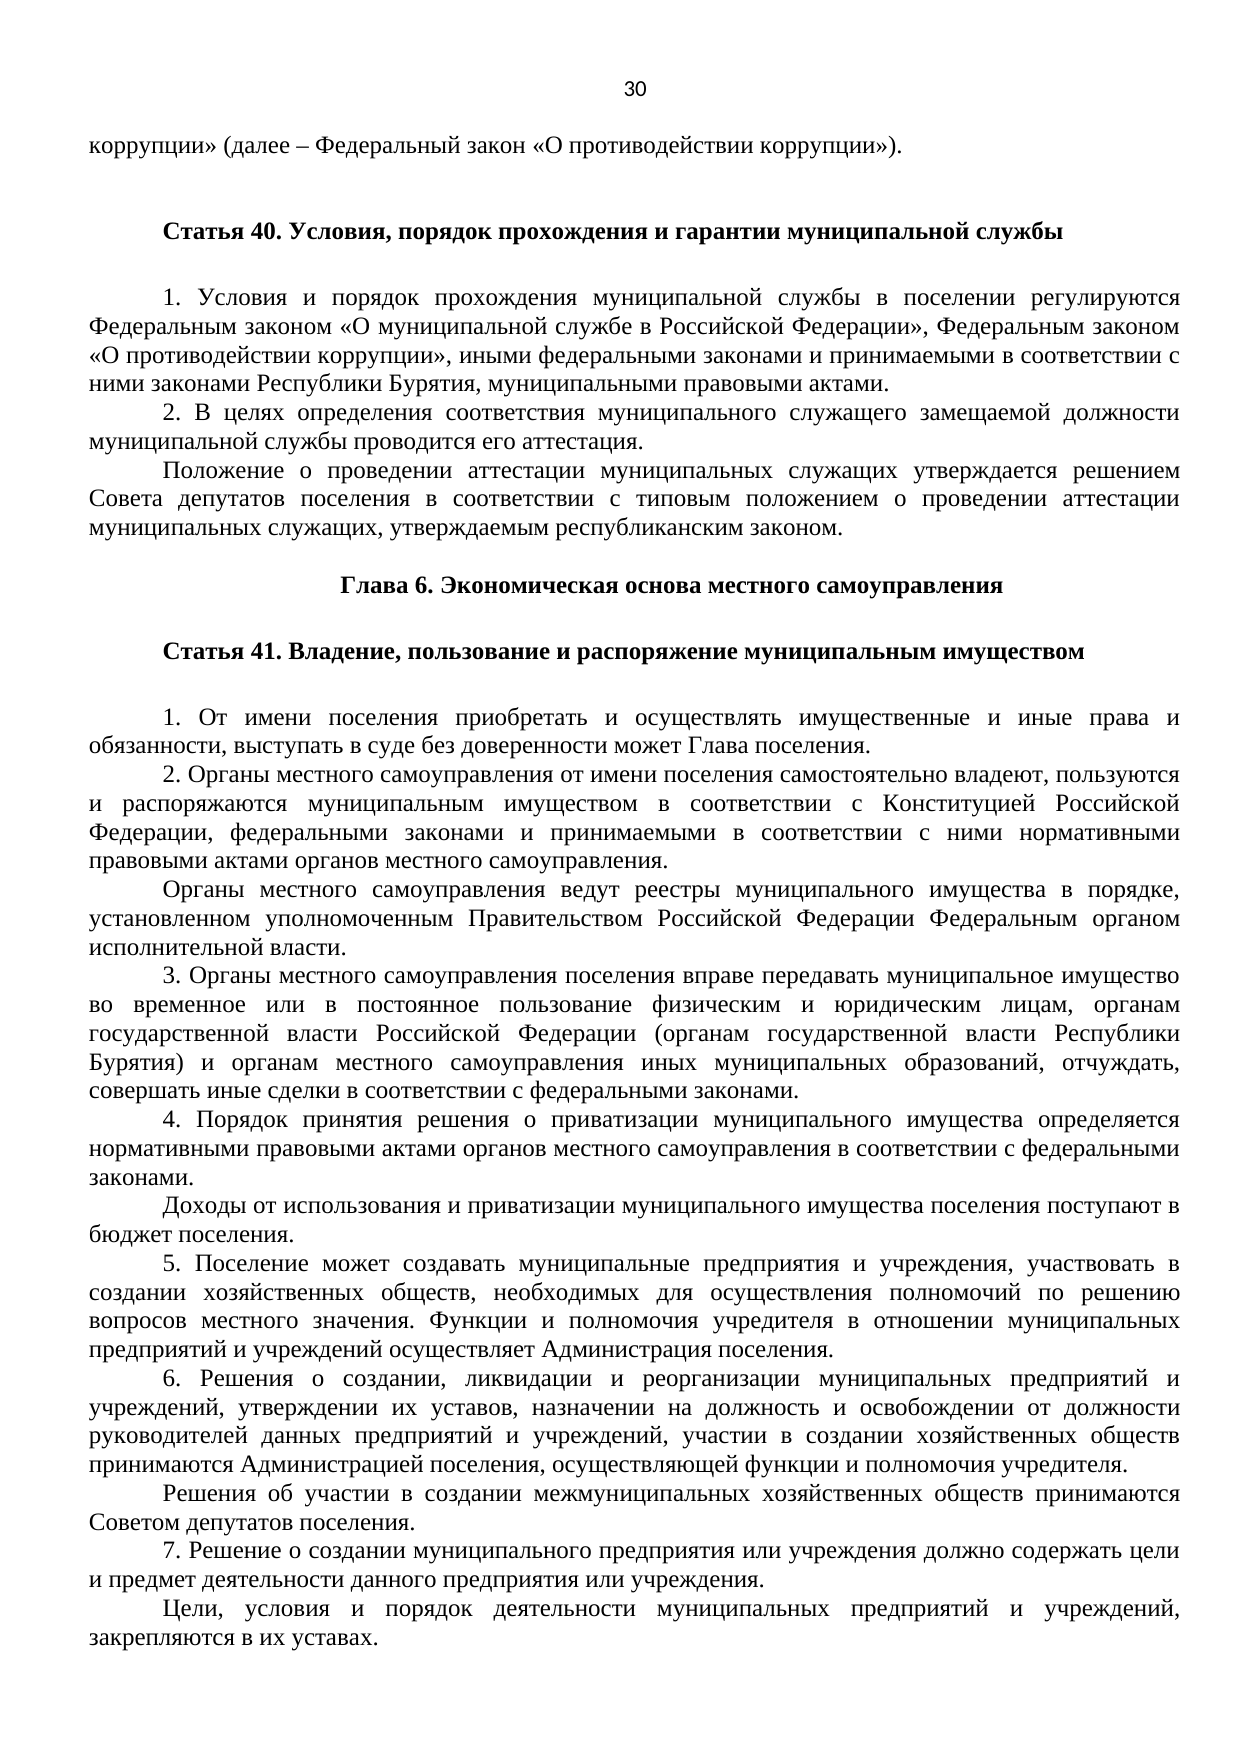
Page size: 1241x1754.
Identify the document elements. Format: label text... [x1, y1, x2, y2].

text 2. В целях определения соответствия муниципального служащего замещаемой должности муниципальной службы проводится его аттестация. [89, 397, 1181, 455]
text Решения об участии в создании межмуниципальных хозяйственных обществ принимаются Советом депутатов поселения. [89, 1478, 1181, 1536]
text Статья 41. Владение, пользование и распоряжение муниципальным имуществом [89, 636, 1181, 664]
text 1. От имени поселения приобретать и осуществлять имущественные и иные права и обязанности, выступать в суде без доверенности может Глава поселения. [89, 702, 1181, 759]
text 1. Условия и порядок прохождения муниципальной службы в поселении регулируются Федеральным законом «О муниципальной службе в Российской Федерации», Федеральным законом «О противодействии коррупции», иными федеральными законами и принимаемыми в соответствии с ними законами Республики Бурятия, муниципальными правовыми актами. [89, 282, 1181, 397]
text 6. Решения о создании, ликвидации и реорганизации муниципальных предприятий и учреждений, утверждении их уставов, назначении на должность и освобождении от должности руководителей данных предприятий и учреждений, участии в создании хозяйственных обществ принимаются Администрацией поселения, осуществляющей функции и полномочия учредителя. [89, 1363, 1181, 1478]
text Доходы от использования и приватизации муниципального имущества поселения поступают в бюджет поселения. [89, 1191, 1181, 1248]
text 3. Органы местного самоуправления поселения вправе передавать муниципальное имущество во временное или в постоянное пользование физическим и юридическим лицам, органам государственной власти Российской Федерации (органам государственной власти Республики Бурятия) и органам местного самоуправления иных муниципальных образований, отчуждать, совершать иные сделки в соответствии с федеральными законами. [89, 961, 1181, 1104]
text Органы местного самоуправления ведут реестры муниципального имущества в порядке, установленном уполномоченным Правительством Российской Федерации Федеральным органом исполнительной власти. [89, 874, 1181, 961]
text Статья 40. Условия, порядок прохождения и гарантии муниципальной службы [89, 216, 1181, 245]
text Глава 6. Экономическая основа местного самоуправления [89, 570, 1181, 598]
text Положение о проведении аттестации муниципальных служащих утверждается решением Совета депутатов поселения в соответствии с типовым положением о проведении аттестации муниципальных служащих, утверждаемым республиканским законом. [89, 455, 1181, 541]
text Цели, условия и порядок деятельности муниципальных предприятий и учреждений, закрепляются в их уставах. [89, 1593, 1181, 1651]
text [89, 130, 1181, 159]
text 2. Органы местного самоуправления от имени поселения самостоятельно владеют, пользуются и распоряжаются муниципальным имуществом в соответствии с Конституцией Российской Федерации, федеральными законами и принимаемыми в соответствии с ними нормативными правовыми актами органов местного самоуправления. [89, 759, 1181, 874]
text 4. Порядок принятия решения о приватизации муниципального имущества определяется нормативными правовыми актами органов местного самоуправления в соответствии с федеральными законами. [89, 1104, 1181, 1191]
text 7. Решение о создании муниципального предприятия или учреждения должно содержать цели и предмет деятельности данного предприятия или учреждения. [89, 1536, 1181, 1593]
text 5. Поселение может создавать муниципальные предприятия и учреждения, участвовать в создании хозяйственных обществ, необходимых для осуществления полномочий по решению вопросов местного значения. Функции и полномочия учредителя в отношении муниципальных предприятий и учреждений осуществляет Администрация поселения. [89, 1248, 1181, 1363]
